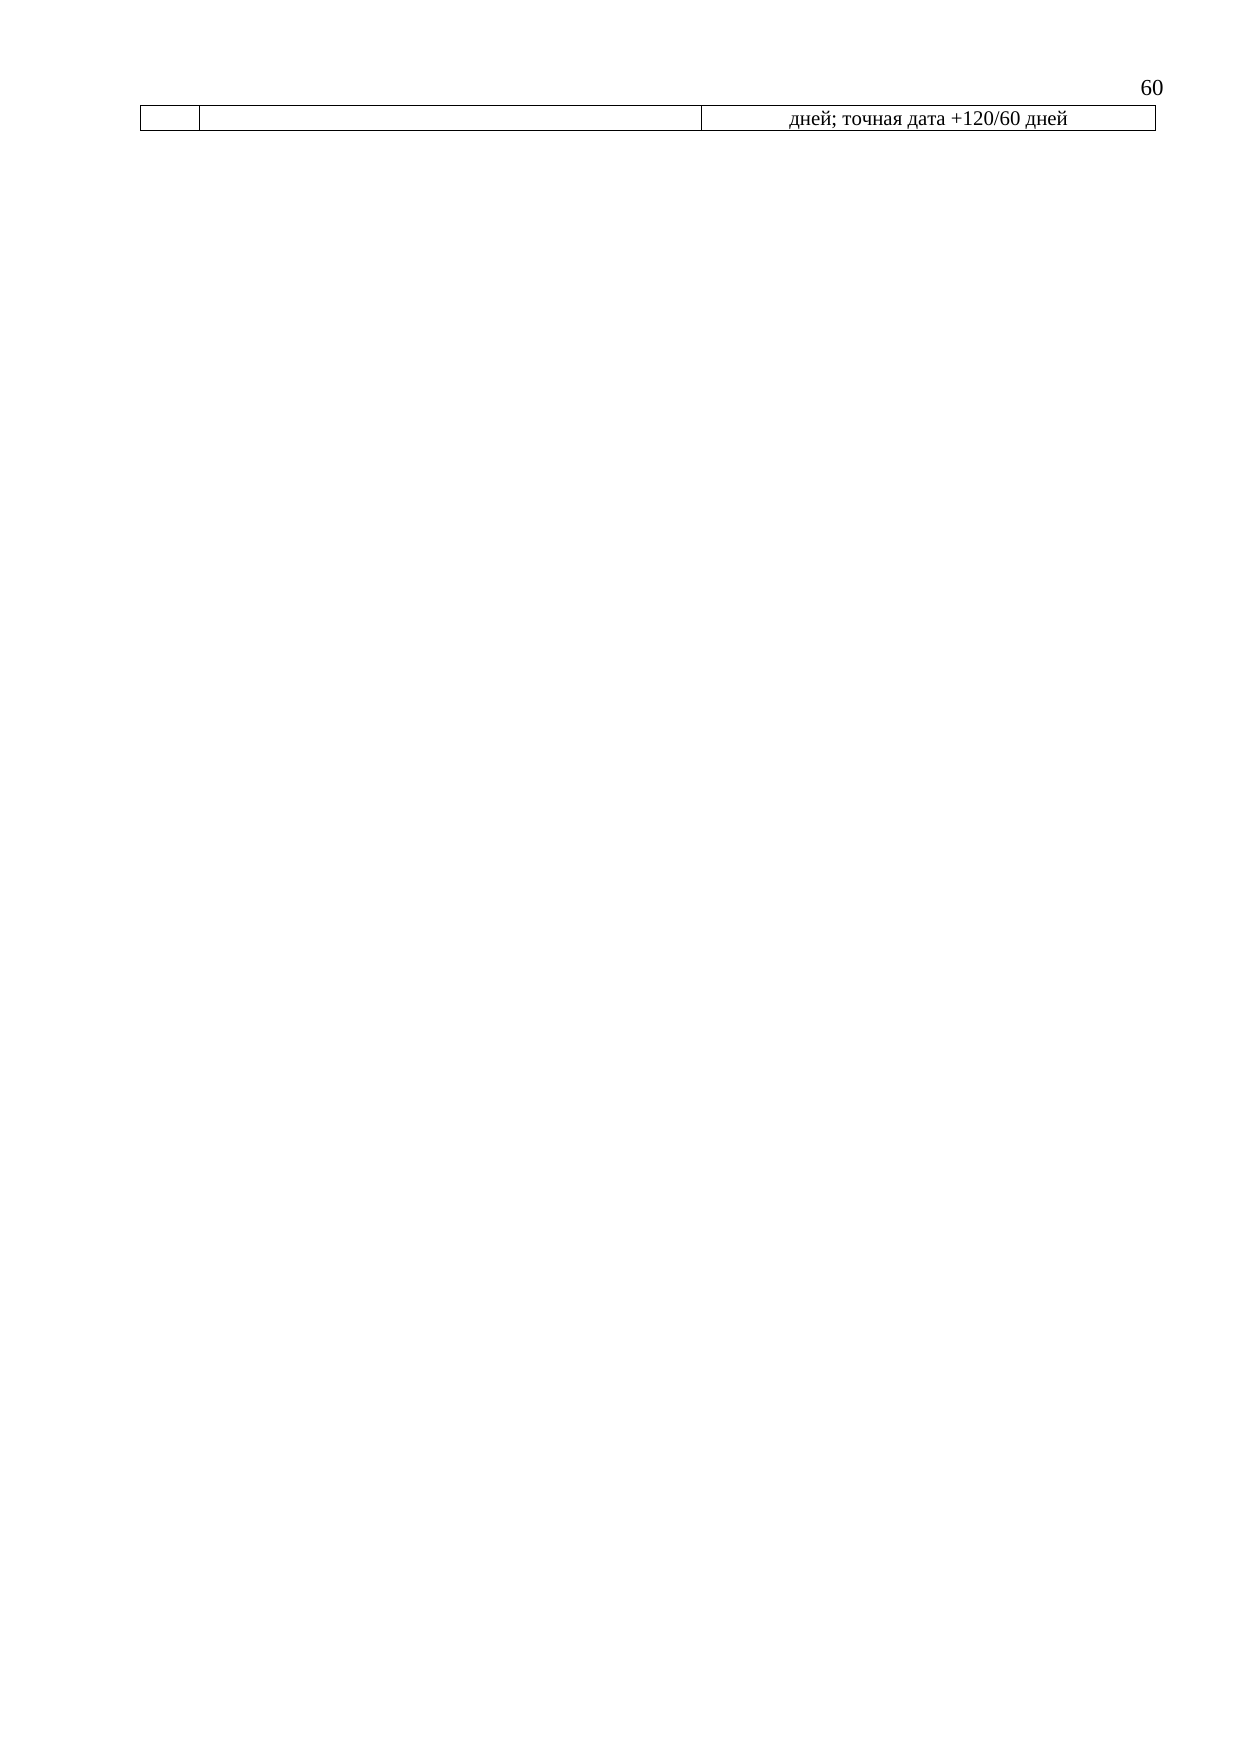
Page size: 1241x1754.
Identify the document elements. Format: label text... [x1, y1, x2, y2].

table_cell 12 [141, 106, 199, 130]
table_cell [702, 106, 1155, 130]
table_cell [200, 106, 701, 130]
